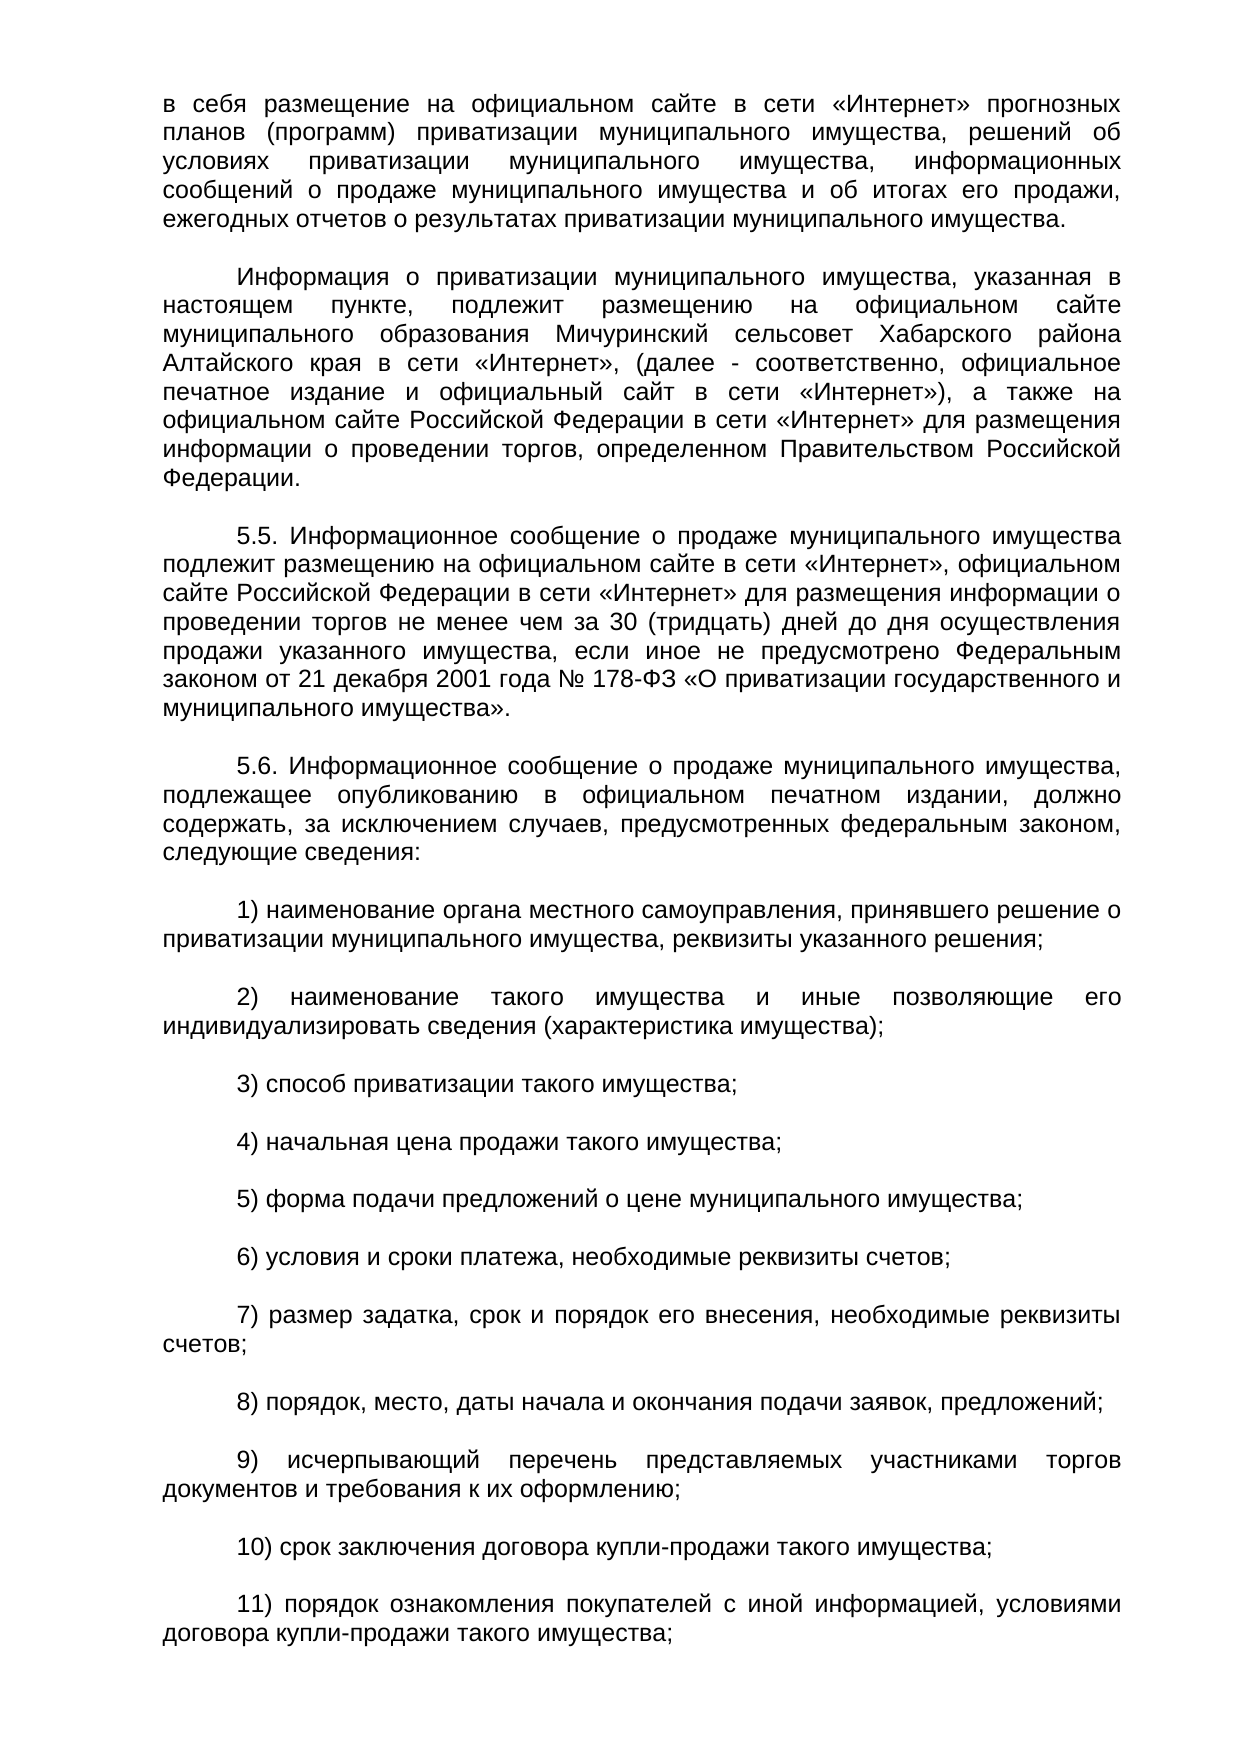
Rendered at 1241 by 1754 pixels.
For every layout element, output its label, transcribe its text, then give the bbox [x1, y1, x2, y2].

text 5.5. Информационное сообщение о продаже муниципального имущества подлежит размещению на официальном сайте в сети «Интернет», официальном сайте Российской Федерации в сети «Интернет» для размещения информации о проведении торгов не менее чем за 30 (тридцать) дней до дня осуществления продажи указанного имущества, если иное не предусмотрено Федеральным законом от 21 декабря 2001 года № 178-ФЗ «О приватизации государственного и муниципального имущества». [162, 521, 1122, 722]
text 11) порядок ознакомления покупателей с иной информацией, условиями договора купли-продажи такого имущества; [162, 1589, 1122, 1647]
text 6) условия и сроки платежа, необходимые реквизиты счетов; [162, 1242, 1122, 1271]
text 10) срок заключения договора купли-продажи такого имущества; [162, 1532, 1122, 1560]
text 5.6. Информационное сообщение о продаже муниципального имущества, подлежащее опубликованию в официальном печатном издании, должно содержать, за исключением случаев, предусмотренных федеральным законом, следующие сведения: [162, 751, 1122, 866]
text 3) способ приватизации такого имущества; [162, 1069, 1122, 1097]
text 2) наименование такого имущества и иные позволяющие его индивидуализировать сведения (характеристика имущества); [162, 982, 1122, 1039]
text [162, 89, 1122, 232]
text 4) начальная цена продажи такого имущества; [162, 1127, 1122, 1155]
text Информация о приватизации муниципального имущества, указанная в настоящем пункте, подлежит размещению на официальном сайте муниципального образования Мичуринский сельсовет Хабарского района Алтайского края в сети «Интернет», (далее - соответственно, официальное печатное издание и официальный сайт в сети «Интернет»), а также на официальном сайте Российской Федерации в сети «Интернет» для размещения информации о проведении торгов, определенном Правительством Российской Федерации. [162, 262, 1122, 492]
text 5) форма подачи предложений о цене муниципального имущества; [162, 1184, 1122, 1213]
text 1) наименование органа местного самоуправления, принявшего решение о приватизации муниципального имущества, реквизиты указанного решения; [162, 895, 1122, 953]
text 9) исчерпывающий перечень представляемых участниками торгов документов и требования к их оформлению; [162, 1445, 1122, 1502]
text 7) размер задатка, срок и порядок его внесения, необходимые реквизиты счетов; [162, 1300, 1122, 1358]
text 8) порядок, место, даты начала и окончания подачи заявок, предложений; [162, 1387, 1122, 1416]
